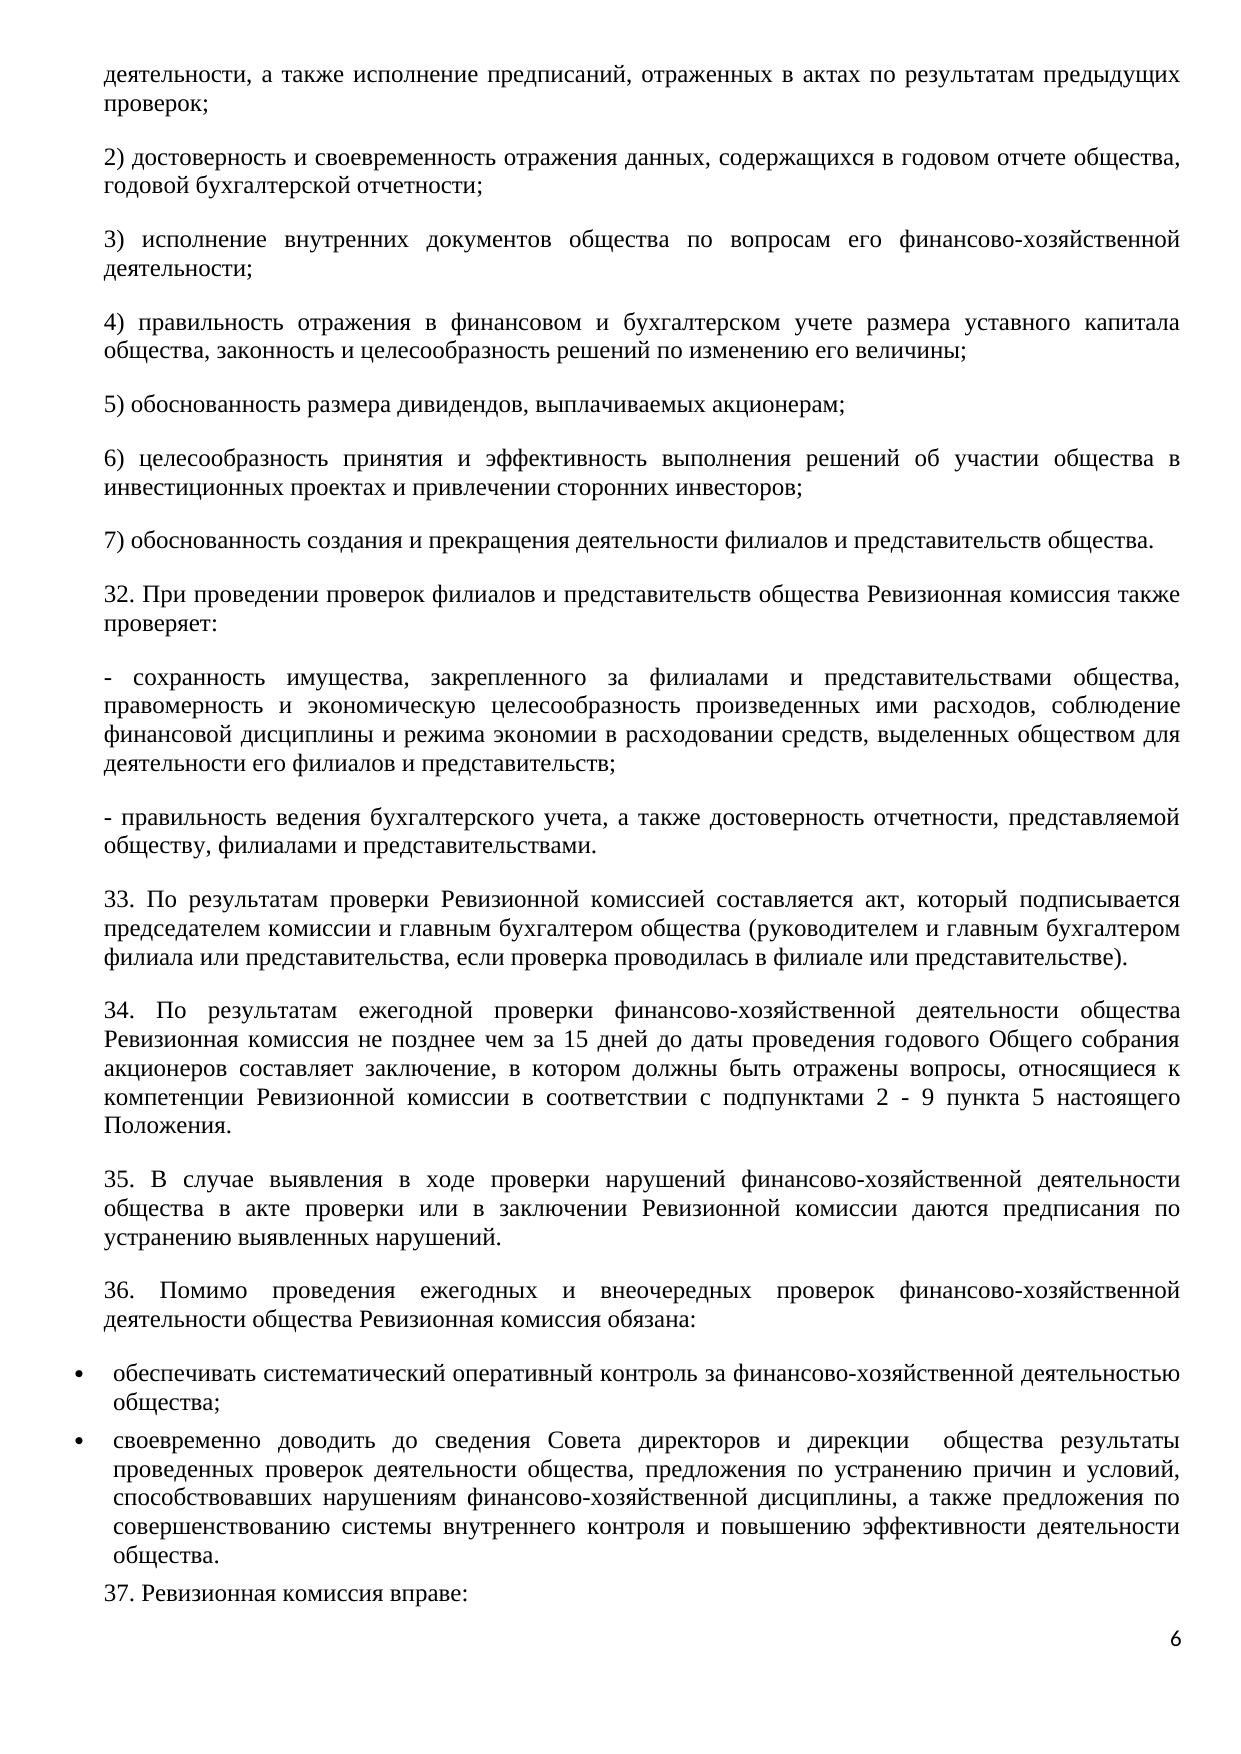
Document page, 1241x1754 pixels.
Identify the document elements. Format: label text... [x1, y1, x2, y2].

text 33. По результатам проверки Ревизионной комиссией составляется акт, который подписывается председателем комиссии и главным бухгалтером общества (руководителем и главным бухгалтером филиала или представительства, если проверка проводилась в филиале или представительстве). [103, 884, 1181, 970]
text - сохранность имущества, закрепленного за филиалами и представительствами общества, правомерность и экономическую целесообразность произведенных ими расходов, соблюдение финансовой дисциплины и режима экономии в расходовании средств, выделенных обществом для деятельности его филиалов и представительств; [103, 662, 1181, 777]
text 35. В случае выявления в ходе проверки нарушений финансово-хозяйственной деятельности общества в акте проверки или в заключении Ревизионной комиссии даются предписания по устранению выявленных нарушений. [103, 1164, 1181, 1250]
text 36. Помимо проведения ежегодных и внеочередных проверок финансово-хозяйственной деятельности общества Ревизионная комиссия обязана: [103, 1275, 1181, 1333]
text 3) исполнение внутренних документов общества по вопросам его финансово-хозяйственной деятельности; [103, 224, 1181, 282]
text 6) целесообразность принятия и эффективность выполнения решений об участии общества в инвестиционных проектах и привлечении сторонних инвесторов; [103, 443, 1181, 500]
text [103, 59, 1181, 117]
text 5) обоснованность размера дивидендов, выплачиваемых акционерам; [103, 389, 1181, 418]
text 32. При проведении проверок филиалов и представительств общества Ревизионная комиссия также проверяет: [103, 579, 1181, 637]
text 34. По результатам ежегодной проверки финансово-хозяйственной деятельности общества Ревизионная комиссия не позднее чем за 15 дней до даты проведения годового Общего собрания акционеров составляет заключение, в котором должны быть отражены вопросы, относящиеся к компетенции Ревизионной комиссии в соответствии с подпунктами 2 - 9 пункта 5 настоящего Положения. [103, 995, 1181, 1139]
text 4) правильность отражения в финансовом и бухгалтерском учете размера уставного капитала общества, законность и целесообразность решений по изменению его величины; [103, 307, 1181, 364]
text 37. Ревизионная комиссия вправе: [103, 1578, 1181, 1607]
list своевременно доводить до сведения Совета директоров и дирекции общества результаты проведенных проверок деятельности общества, предложения по устранению причин и условий, способствовавших нарушениям финансово-хозяйственной дисциплины, а также предложения по совершенствованию системы внутреннего контроля и повышению эффективности деятельности общества. [75, 1425, 1181, 1569]
text - правильность ведения бухгалтерского учета, а также достоверность отчетности, представляемой обществу, филиалами и представительствами. [103, 802, 1181, 859]
list обеспечивать систематический оперативный контроль за финансово-хозяйственной деятельностью общества; [75, 1358, 1181, 1415]
text 2) достоверность и своевременность отражения данных, содержащихся в годовом отчете общества, годовой бухгалтерской отчетности; [103, 142, 1181, 199]
text 7) обоснованность создания и прекращения деятельности филиалов и представительств общества. [103, 525, 1181, 554]
